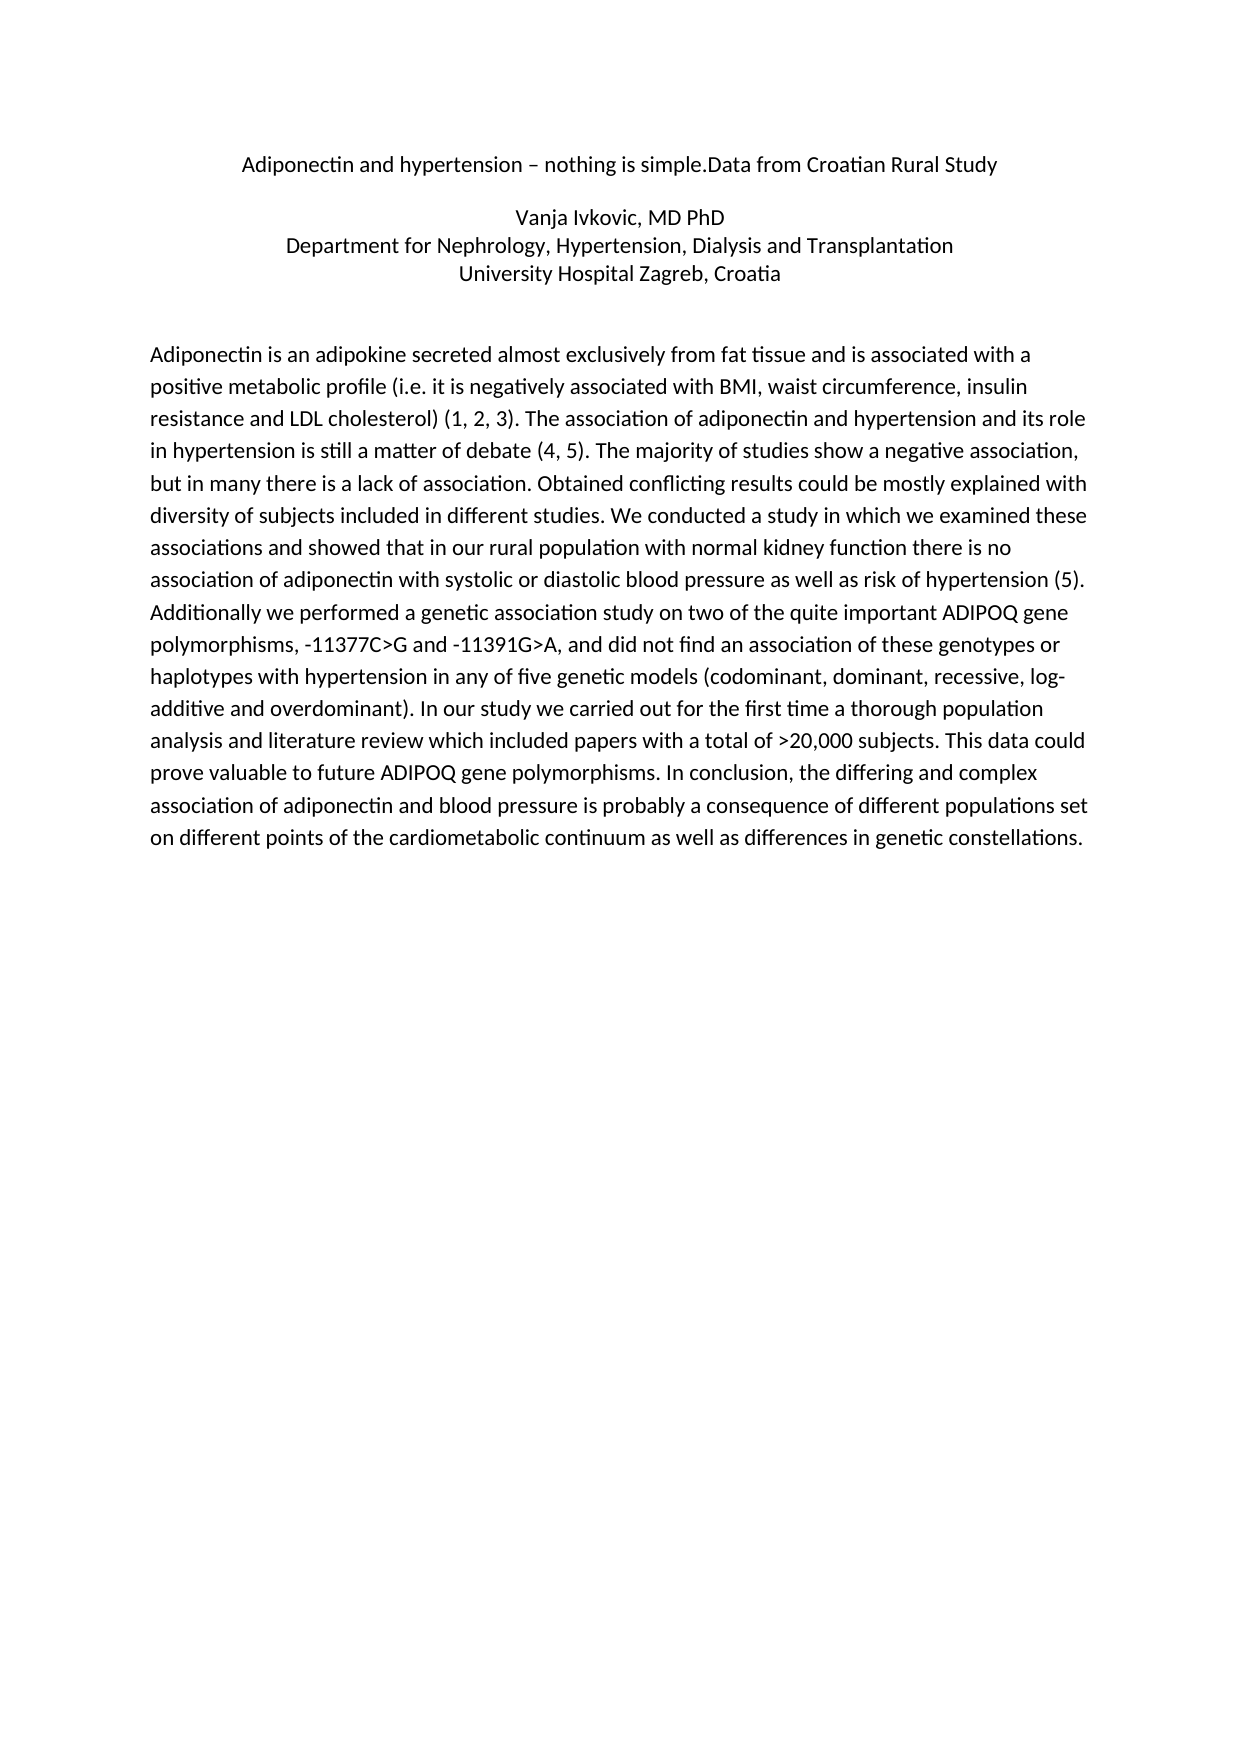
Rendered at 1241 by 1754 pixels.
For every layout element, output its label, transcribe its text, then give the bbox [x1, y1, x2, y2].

text Department for Nephrology, Hypertension, Dialysis and Transplantation [150, 231, 1090, 259]
text Adiponectin is an adipokine secreted almost exclusively from fat tissue and is associated with a positive metabolic profile (i.e. it is negatively associated with BMI, waist circumference, insulin resistance and LDL cholesterol) (1, 2, 3). The association of adiponectin and hypertension and its role in hypertension is still a matter of debate (4, 5). The majority of studies show a negative association, but in many there is a lack of association. Obtained conflicting results could be mostly explained with diversity of subjects included in different studies. We conducted a study in which we examined these associations and showed that in our rural population with normal kidney function there is no association of adiponectin with systolic or diastolic blood pressure as well as risk of hypertension (5). Additionally we performed a genetic association study on two of the quite important ADIPOQ gene polymorphisms, -11377C>G and -11391G>A, and did not find an association of these genotypes or haplotypes with hypertension in any of five genetic models (codominant, dominant, recessive, log-additive and overdominant). In our study we carried out for the first time a thorough population analysis and literature review which included papers with a total of >20,000 subjects. This data could prove valuable to future ADIPOQ gene polymorphisms. In conclusion, the differing and complex association of adiponectin and blood pressure is probably a consequence of different populations set on different points of the cardiometabolic continuum as well as differences in genetic constellations. [150, 340, 1090, 851]
text PhD [150, 203, 1090, 231]
text Adiponectin and hypertension – nothing is simple.Data from Croatian Rural Study [150, 150, 1090, 178]
